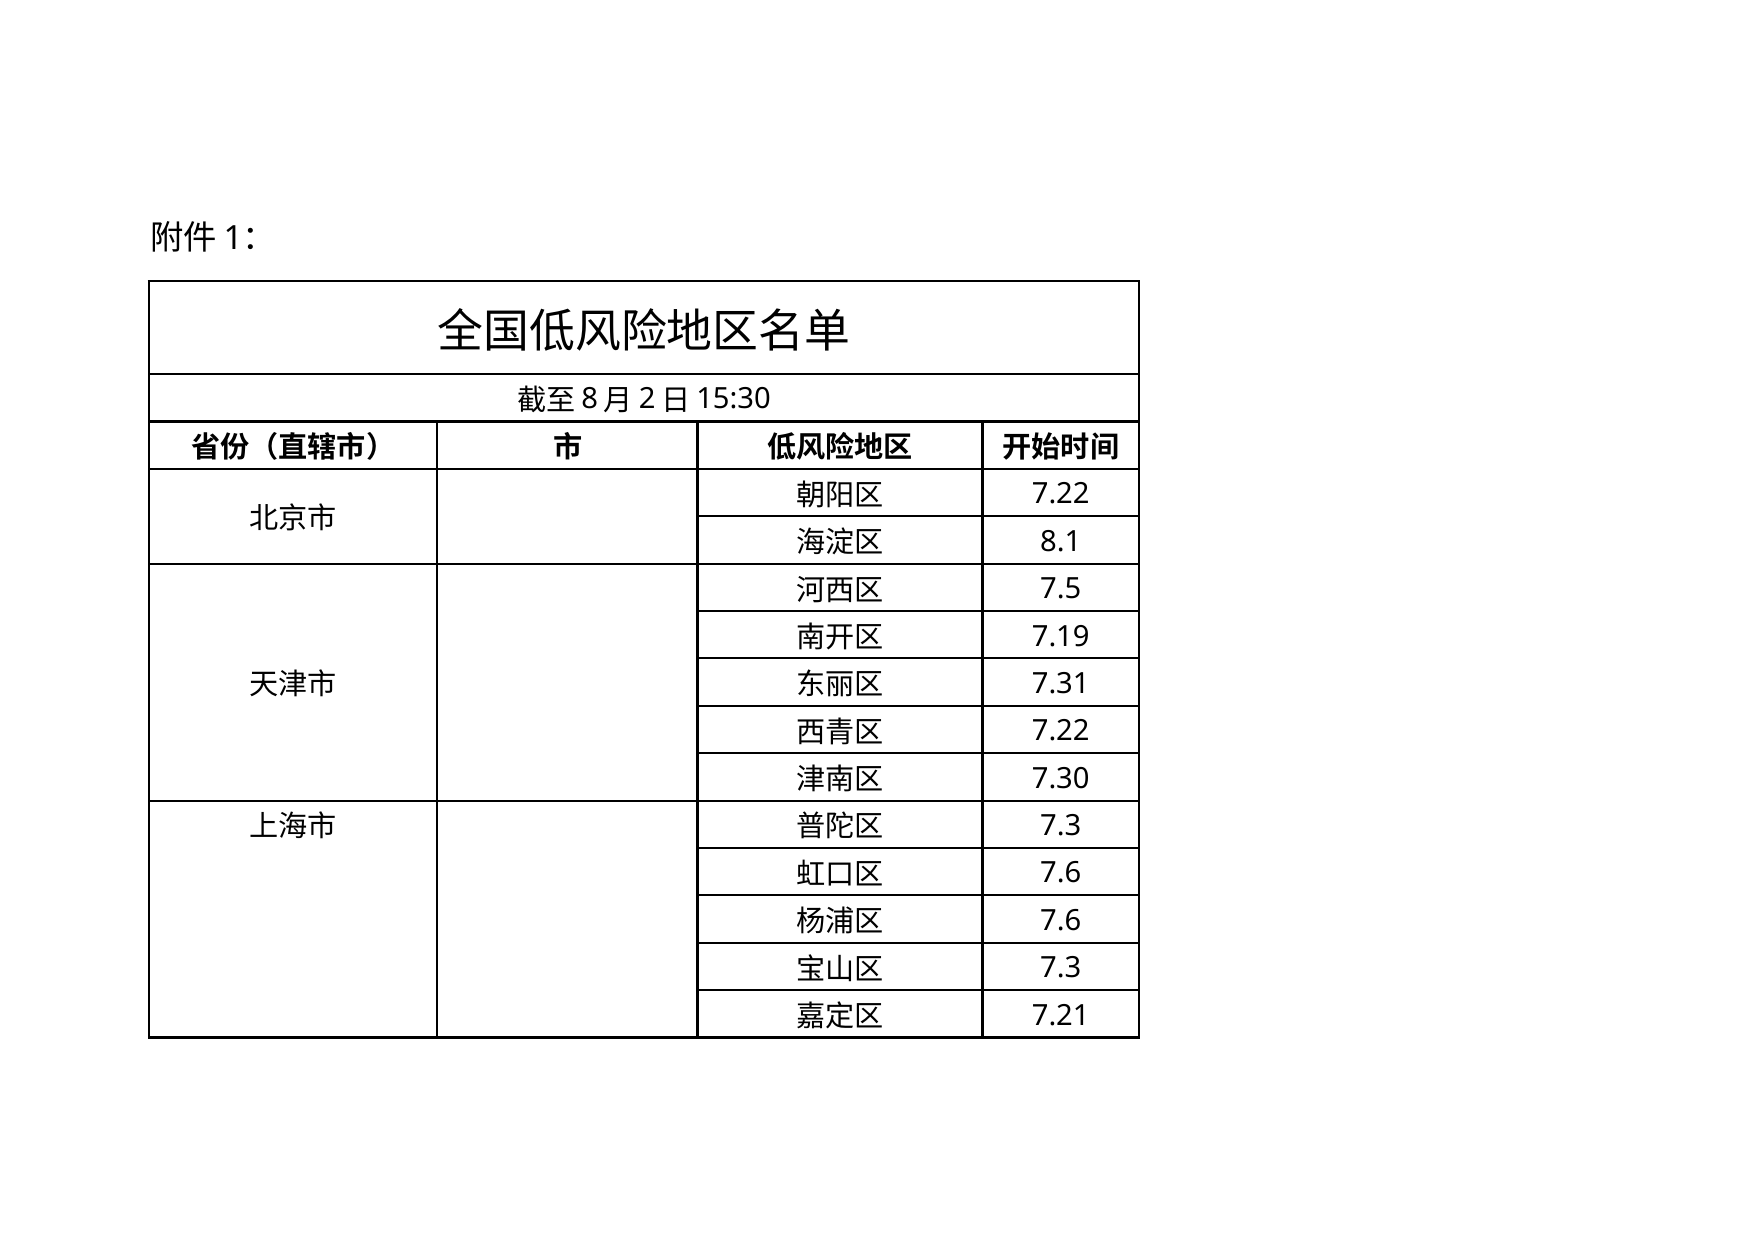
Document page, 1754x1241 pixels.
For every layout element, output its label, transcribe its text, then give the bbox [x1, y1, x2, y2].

table_cell 开始时间 [984, 423, 1138, 468]
table_cell 7.3 [984, 944, 1138, 989]
table_cell 津南区 [699, 754, 981, 799]
table_cell 东丽区 [699, 659, 981, 705]
table_cell 7.3 [984, 802, 1138, 847]
table_cell 省份（直辖市） [150, 423, 436, 468]
text 附件1： [150, 189, 1604, 280]
table_cell 7.30 [984, 754, 1138, 799]
table_cell 7.22 [984, 707, 1138, 752]
table_cell [438, 802, 696, 1036]
table_cell 海淀区 [699, 517, 981, 562]
table_cell 天津市 [150, 565, 436, 799]
table_cell 7.21 [984, 991, 1138, 1036]
table_cell 杨浦区 [699, 896, 981, 942]
table_cell 南开区 [699, 612, 981, 657]
table_cell 普陀区 [699, 802, 981, 847]
table_header 全国低风险地区名单 [150, 282, 1138, 373]
table_cell 7.19 [984, 612, 1138, 657]
table_cell 截至8月2日15:30 [150, 375, 1138, 420]
table_cell 低风险地区 [699, 423, 981, 468]
table_cell 市 [438, 423, 696, 468]
table_cell 7.22 [984, 470, 1138, 515]
table_cell 北京市 [150, 470, 436, 562]
table_cell 8.1 [984, 517, 1138, 562]
table_cell 朝阳区 [699, 470, 981, 515]
table_cell 7.31 [984, 659, 1138, 705]
table_cell 河西区 [699, 565, 981, 610]
table_cell 西青区 [699, 707, 981, 752]
table_cell [438, 470, 696, 562]
table_cell 宝山区 [699, 944, 981, 989]
table_cell 7.6 [984, 896, 1138, 942]
table_cell 嘉定区 [699, 991, 981, 1036]
table_cell 虹口区 [699, 849, 981, 894]
table_cell [438, 565, 696, 799]
table_cell 7.5 [984, 565, 1138, 610]
table_cell 7.6 [984, 849, 1138, 894]
table_cell 上海市 [150, 802, 436, 1036]
